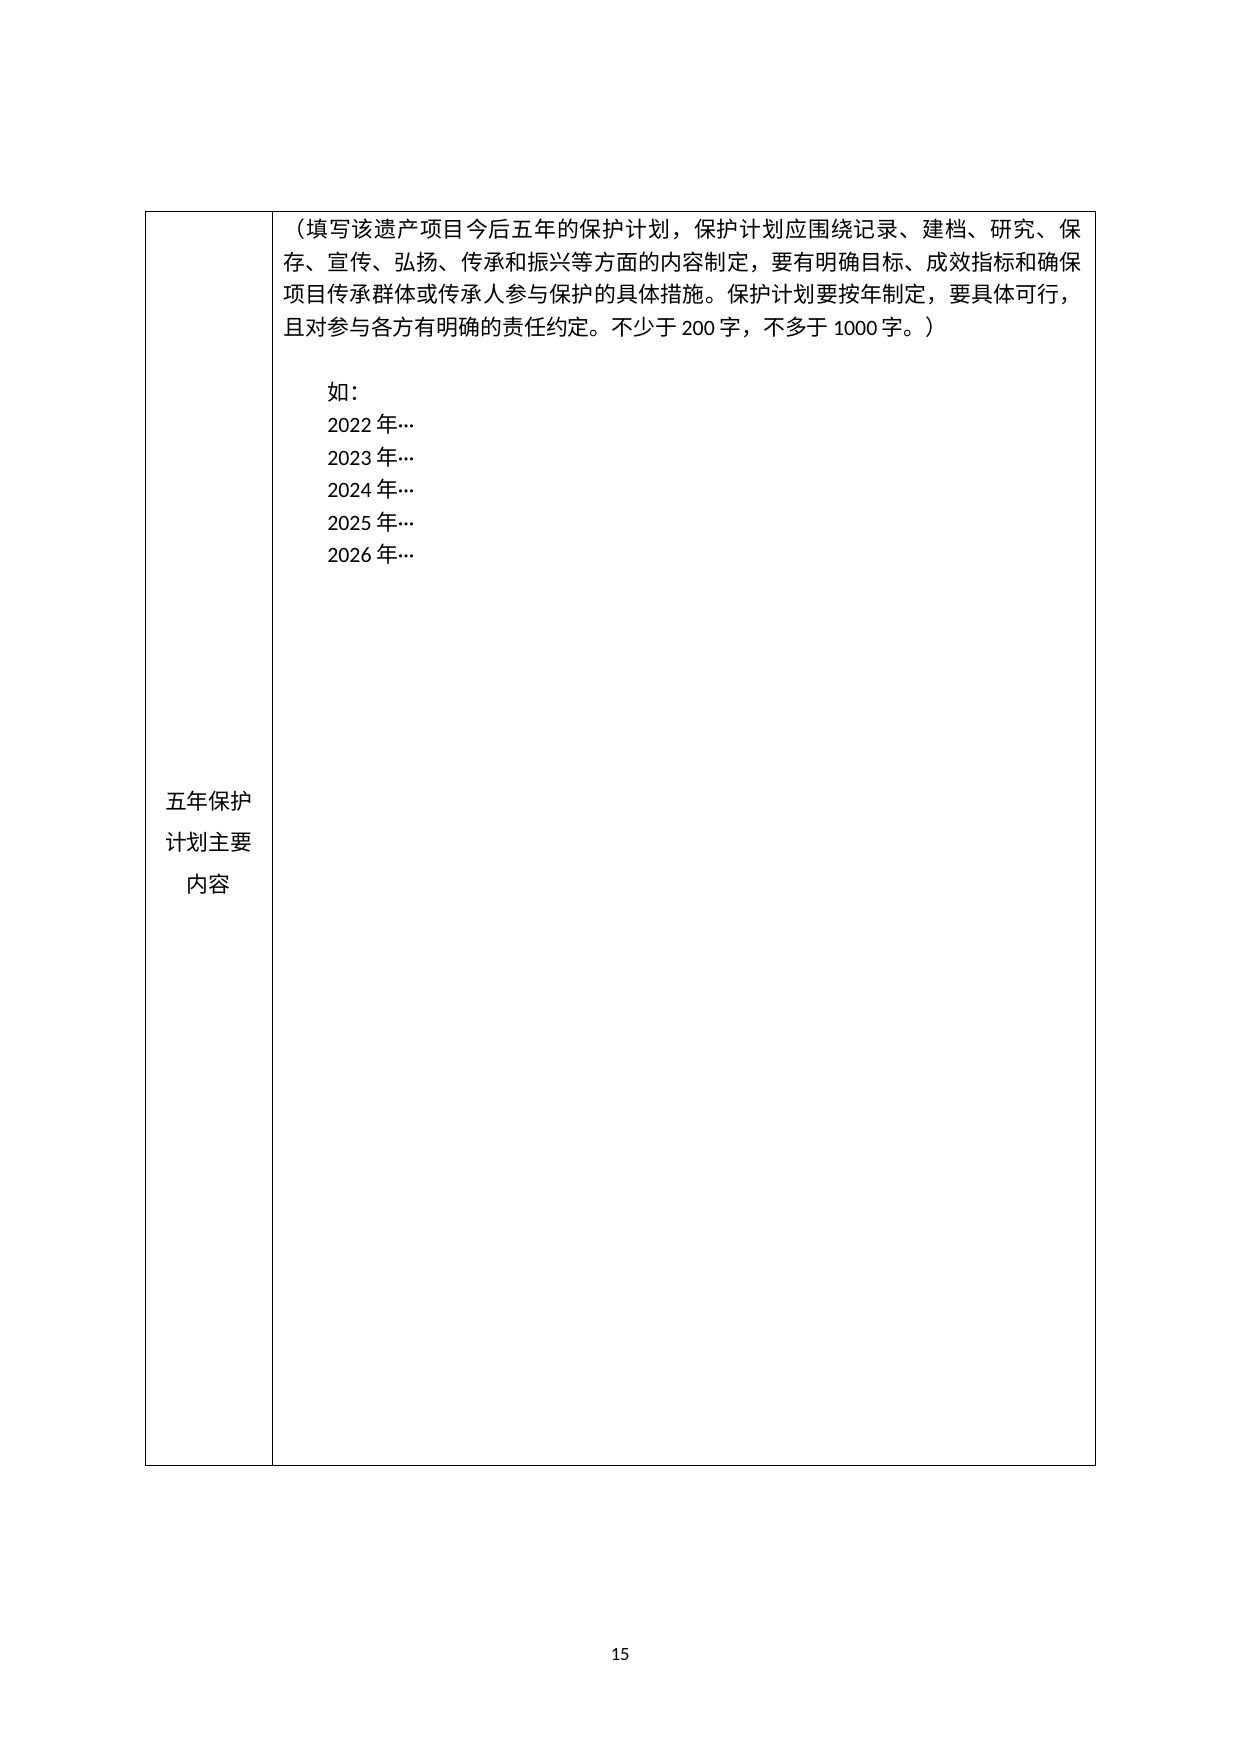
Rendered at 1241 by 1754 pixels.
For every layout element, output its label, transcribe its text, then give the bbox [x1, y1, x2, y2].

table_cell 五年保护计划主要内容 [146, 212, 272, 1465]
table_cell （填写该遗产项目今后五年的保护计划，保护计划应围绕记录、建档、研究、保存、宣传、弘扬、传承和振兴等方面的内容制定，要有明确目标、成效指标和确保项目传承群体或传承人参与保护的具体措施。保护计划要按年制定，要具体可行，且对参与各方有明确的责任约定。不少于200字，不多于1000字。） 如： 2022年··· 2023年··· 2024年··· 2025年··· 2026年··· [273, 212, 1095, 1465]
